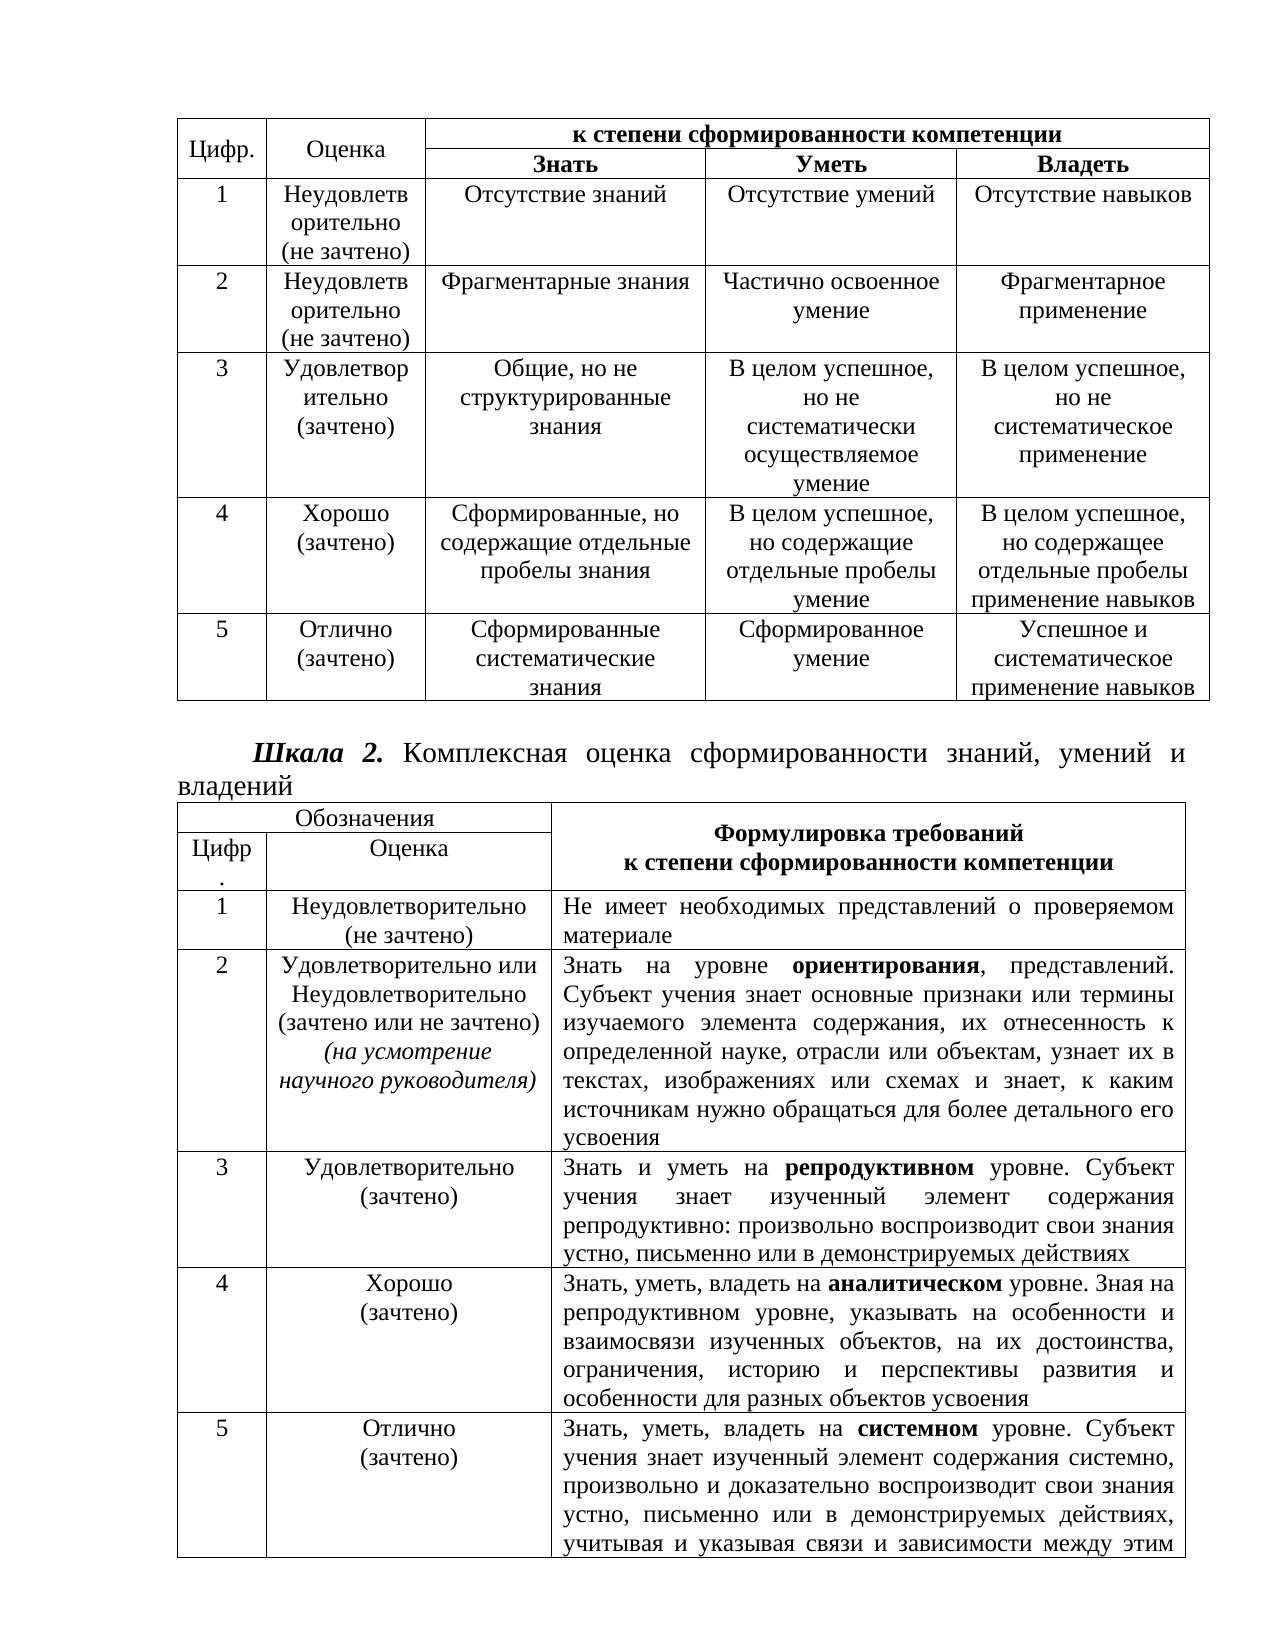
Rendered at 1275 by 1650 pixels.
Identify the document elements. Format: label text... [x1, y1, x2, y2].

table_cell Отсутствие знаний [426, 179, 705, 265]
table_cell 4 [178, 498, 266, 613]
table_cell Оценка [267, 119, 425, 178]
table_cell Не имеет необходимых представлений о проверяемом материале [552, 891, 1185, 949]
table_cell Удовлетворительно (зачтено) [267, 1152, 551, 1267]
table_cell Отлично (зачтено) [267, 614, 425, 700]
table_cell Успешное и систематическое применение навыков [957, 614, 1209, 700]
table_cell 5 [178, 1413, 266, 1557]
table_cell Удовлетворительно или Неудовлетворительно (зачтено или не зачтено) (на усмотрение научного руководителя) [267, 950, 551, 1151]
table_cell Неудовлетворительно (не зачтено) [267, 266, 425, 352]
table_cell 5 [178, 614, 266, 700]
table_cell Владеть [957, 149, 1209, 178]
table_cell Цифр. [178, 833, 266, 890]
table_cell Знать, уметь, владеть на аналитическом уровне. Зная на репродуктивном уровне, указывать на особенности и взаимосвязи изученных объектов, на их достоинства, ограничения, историю и перспективы развития и особенности для разных объектов усвоения [552, 1268, 1185, 1412]
table_cell Отсутствие умений [706, 179, 956, 265]
table_cell Фрагментарные знания [426, 266, 705, 352]
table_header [426, 119, 1209, 148]
table_cell Общие, но не структурированные знания [426, 353, 705, 497]
table_cell Знать и уметь на репродуктивном уровне. Субъект учения знает изученный элемент содержания репродуктивно: произвольно воспроизводит свои знания устно, письменно или в демонстрируемых действиях [552, 1152, 1185, 1267]
table_cell В целом успешное, но содержащее отдельные пробелы применение навыков [957, 498, 1209, 613]
table_cell Хорошо (зачтено) [267, 1268, 551, 1412]
table_cell 3 [178, 1152, 266, 1267]
table_cell 2 [178, 266, 266, 352]
table_cell Знать на уровне ориентирования, представлений. Субъект учения знает основные признаки или термины изучаемого элемента содержания, их отнесенность к определенной науке, отрасли или объектам, узнает их в текстах, изображениях или схемах и знает, к каким источникам нужно обращаться для более детального его усвоения [552, 950, 1185, 1151]
table_cell Сформированное умение [706, 614, 956, 700]
table_cell 4 [178, 1268, 266, 1412]
table_cell Отсутствие навыков [957, 179, 1209, 265]
table_cell Уметь [706, 149, 956, 178]
table_cell В целом успешное, но не систематически осуществляемое умение [706, 353, 956, 497]
table_cell Оценка [267, 833, 551, 890]
table_cell Неудовлетворительно (не зачтено) [267, 179, 425, 265]
table_cell Неудовлетворительно (не зачтено) [267, 891, 551, 949]
table_header Формулировка требований к степени сформированности компетенции [552, 803, 1185, 890]
text Шкала 2. Комплексная оценка сформированности знаний, умений и владений [177, 735, 1186, 802]
table_cell 1 [178, 891, 266, 949]
table_cell 1 [178, 179, 266, 265]
table_cell Сформированные систематические знания [426, 614, 705, 700]
table_cell 3 [178, 353, 266, 497]
table_cell Цифр. [178, 119, 266, 178]
table_cell В целом успешное, но содержащие отдельные пробелы умение [706, 498, 956, 613]
table_cell Знать [426, 149, 705, 178]
table_header Обозначения [178, 803, 551, 832]
table_cell Фрагментарное применение [957, 266, 1209, 352]
table_cell Хорошо (зачтено) [267, 498, 425, 613]
table_cell В целом успешное, но не систематическое применение [957, 353, 1209, 497]
table_cell Сформированные, но содержащие отдельные пробелы знания [426, 498, 705, 613]
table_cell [552, 1413, 1185, 1557]
table_cell 2 [178, 950, 266, 1151]
table_cell Частично освоенное умение [706, 266, 956, 352]
table_cell Удовлетворительно (зачтено) [267, 353, 425, 497]
table_cell Отлично (зачтено) [267, 1413, 551, 1557]
